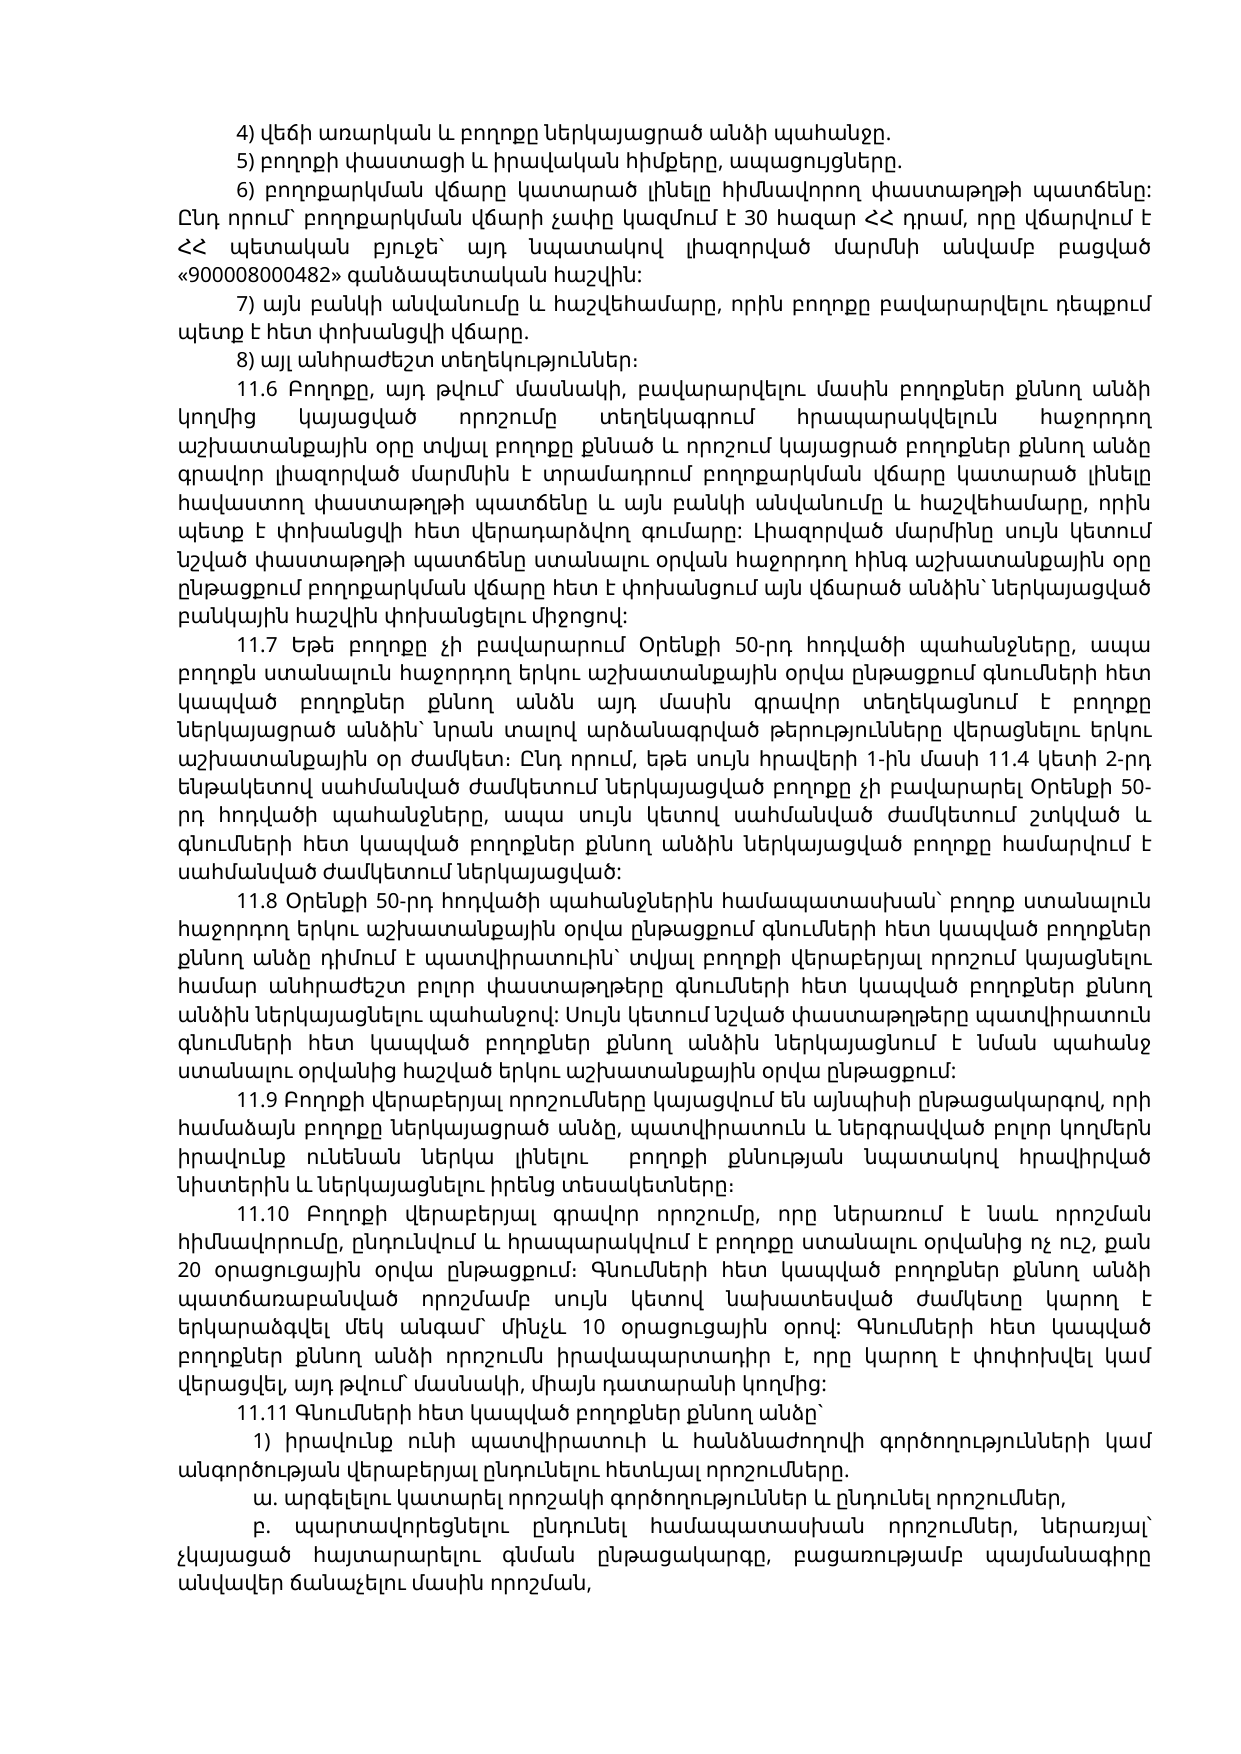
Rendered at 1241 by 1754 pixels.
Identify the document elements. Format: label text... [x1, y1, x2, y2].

text 11.11 Գնումների հետ կապված բողոքներ քննող անձը` [177, 1398, 1152, 1426]
text 11.6 Բողոքը, այդ թվում՝ մասնակի, բավարարվելու մասին բողոքներ քննող անձի կողմից կայացված որոշումը տեղեկագրում հրապարակվելուն հաջորդող աշխատանքային օրը տվյալ բողոքը քննած և որոշում կայացրած բողոքներ քննող անձը գրավոր լիազորված մարմնին է տրամադրում բողոքարկման վճարը կատարած լինելը հավաստող փաստաթղթի պատճենը և այն բանկի անվանումը և հաշվեհամարը, որին պետք է փոխանցվի հետ վերադարձվող գումարը: Լիազորված մարմինը սույն կետում նշված փաստաթղթի պատճենը ստանալու օրվան հաջորդող հինգ աշխատանքային օրը ընթացքում բողոքարկման վճարը հետ է փոխանցում այն վճարած անձին` ներկայացված բանկային հաշվին փոխանցելու միջոցով: [177, 374, 1152, 630]
text 11.9 Բողոքի վերաբերյալ որոշումները կայացվում են այնպիսի ընթացակարգով, որի համաձայն բողոքը ներկայացրած անձը, պատվիրատուն և ներգրավված բոլոր կողմերն իրավունք ունենան ներկա լինելու բողոքի քննության նպատակով հրավիրված նիստերին և ներկայացնելու իրենց տեսակետները։ [177, 1085, 1152, 1199]
text բ. պարտավորեցնելու ընդունել համապատասխան որոշումներ, ներառյալ՝ չկայացած հայտարարելու գնման ընթացակարգը, բացառությամբ պայմանագիրը անվավեր ճանաչելու մասին որոշման, [177, 1512, 1152, 1597]
text 4) վեճի առարկան և բողոքը ներկայացրած անձի պահանջը. [177, 118, 1152, 147]
text 6) բողոքարկման վճարը կատարած լինելը հիմնավորող փաստաթղթի պատճենը: Ընդ որում` բողոքարկման վճարի չափը կազմում է 30 հազար ՀՀ դրամ, որը վճարվում է ՀՀ պետական բյուջե` այդ նպատակով լիազորված մարմնի անվամբ բացված «900008000482» գանձապետական հաշվին: [177, 175, 1152, 289]
text 11.7 Եթե բողոքը չի բավարարում Օրենքի 50-րդ հոդվածի պահանջները, ապա բողոքն ստանալուն հաջորդող երկու աշխատանքային օրվա ընթացքում գնումների հետ կապված բողոքներ քննող անձն այդ մասին գրավոր տեղեկացնում է բողոքը ներկայացրած անձին` նրան տալով արձանագրված թերությունները վերացնելու երկու աշխատանքային օր ժամկետ։ Ընդ որում, եթե սույն հրավերի 1-ին մասի 11.4 կետի 2-րդ ենթակետով սահմանված ժամկետում ներկայացված բողոքը չի բավարարել Օրենքի 50-րդ հոդվածի պահանջները, ապա սույն կետով սահմանված ժամկետում շտկված և գնումների հետ կապված բողոքներ քննող անձին ներկայացված բողոքը համարվում է սահմանված ժամկետում ներկայացված: [177, 630, 1152, 886]
text 5) բողոքի փաստացի և իրավական հիմքերը, ապացույցները. [177, 147, 1152, 175]
text 11.8 Օրենքի 50-րդ հոդվածի պահանջներին համապատասխան՝ բողոք ստանալուն հաջորդող երկու աշխատանքային օրվա ընթացքում գնումների հետ կապված բողոքներ քննող անձը դիմում է պատվիրատուին` տվյալ բողոքի վերաբերյալ որոշում կայացնելու համար անհրաժեշտ բոլոր փաստաթղթերը գնումների հետ կապված բողոքներ քննող անձին ներկայացնելու պահանջով: Սույն կետում նշված փաստաթղթերը պատվիրատուն գնումների հետ կապված բողոքներ քննող անձին ներկայացնում է նման պահանջ ստանալու օրվանից հաշված երկու աշխատանքային օրվա ընթացքում: [177, 886, 1152, 1085]
text 11.10 Բողոքի վերաբերյալ գրավոր որոշումը, որը ներառում է նաև որոշման հիմնավորումը, ընդունվում և հրապարակվում է բողոքը ստանալու օրվանից ոչ ուշ, քան 20 օրացուցային օրվա ընթացքում։ Գնումների հետ կապված բողոքներ քննող անձի պատճառաբանված որոշմամբ սույն կետով նախատեսված ժամկետը կարող է երկարաձգվել մեկ անգամ` մինչև 10 օրացուցային օրով: Գնումների հետ կապված բողոքներ քննող անձի որոշումն իրավապարտադիր է, որը կարող է փոփոխվել կամ վերացվել, այդ թվում՝ մասնակի, միայն դատարանի կողմից: [177, 1199, 1152, 1398]
text 7) այն բանկի անվանումը և հաշվեհամարը, որին բողոքը բավարարվելու դեպքում պետք է հետ փոխանցվի վճարը. [177, 289, 1152, 346]
text ա. արգելելու կատարել որոշակի գործողություններ և ընդունել որոշումներ, [177, 1483, 1152, 1512]
text 1) իրավունք ունի պատվիրատուի և հանձնաժողովի գործողությունների կամ անգործության վերաբերյալ ընդունելու հետևյալ որոշումները. [177, 1426, 1152, 1483]
text 8) այլ անհրաժեշտ տեղեկություններ։ [177, 346, 1152, 374]
